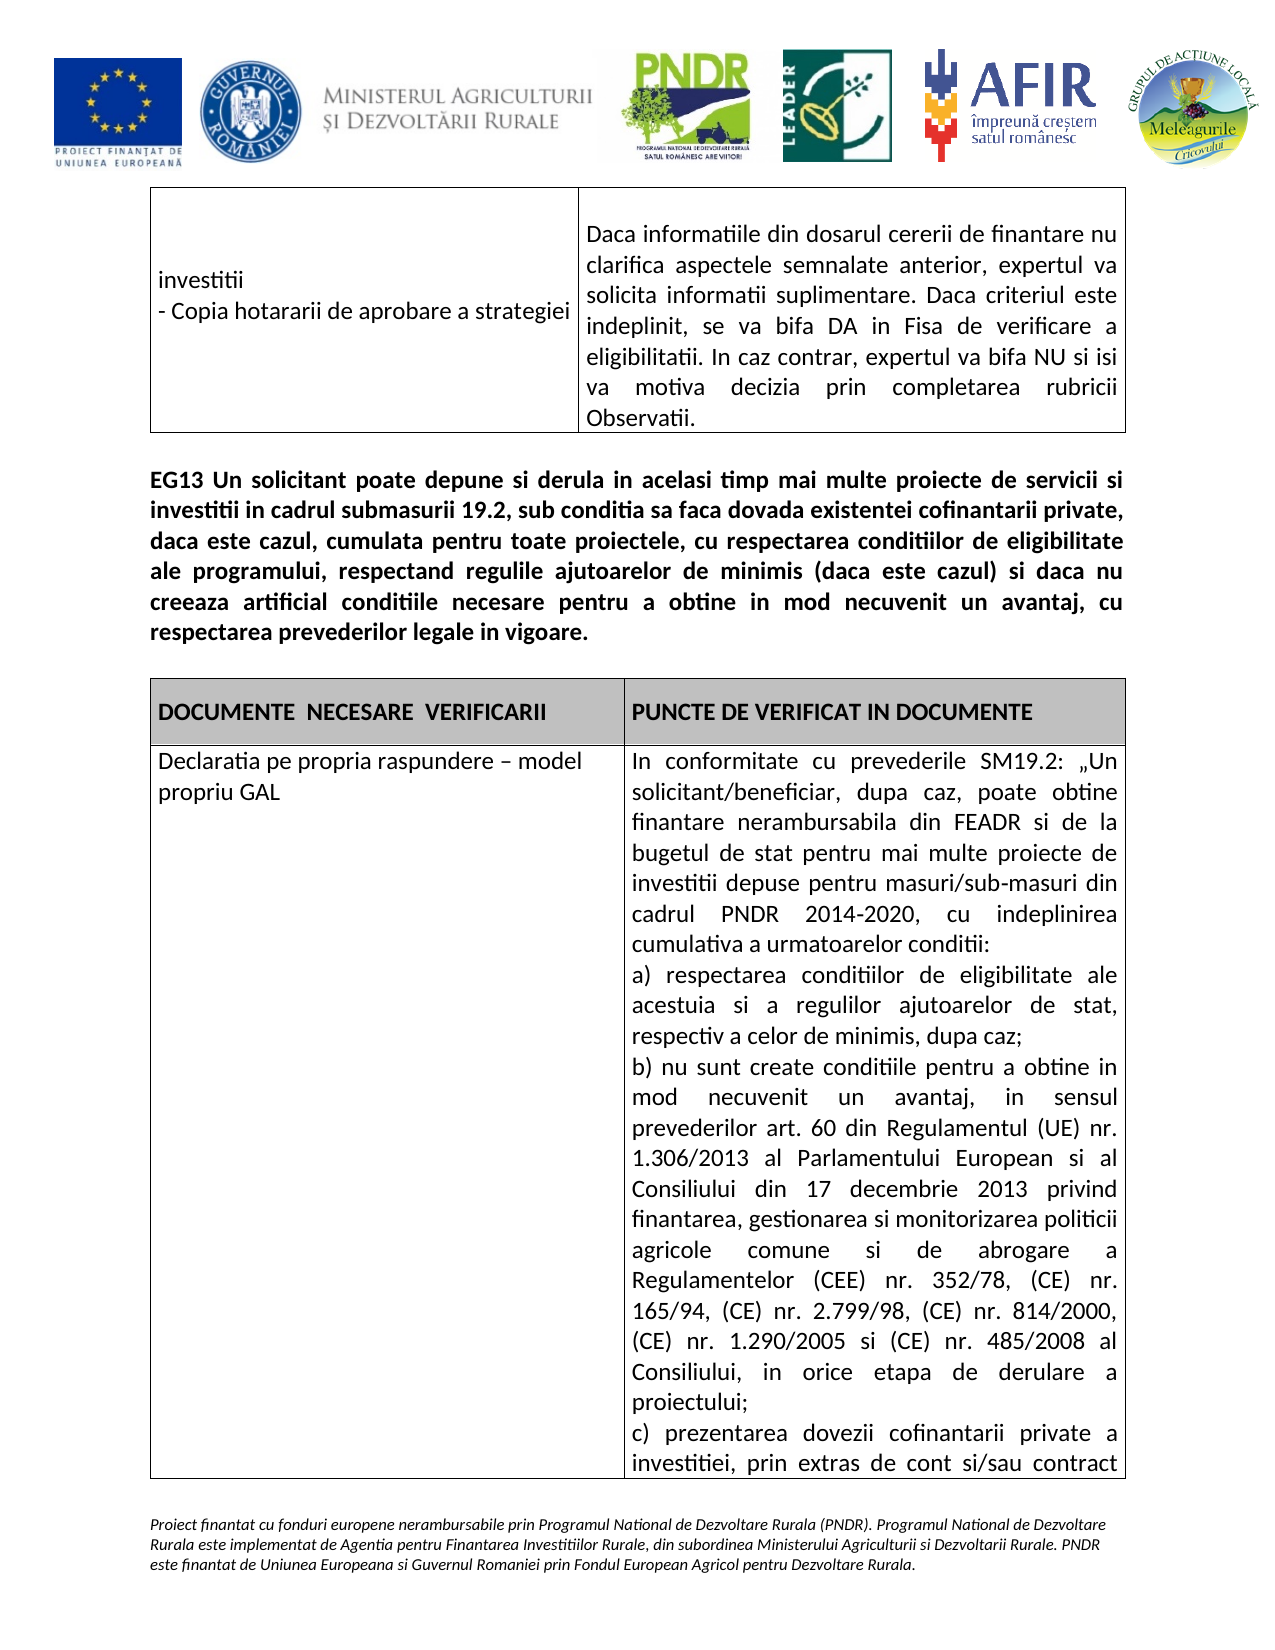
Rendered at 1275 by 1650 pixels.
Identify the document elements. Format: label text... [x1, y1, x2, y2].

picture [199, 49, 892, 164]
list EG13 Un solicitant poate depune si derula in acelasi timp mai multe proiecte de servicii si investitii in cadrul submasurii 19.2, sub conditia sa faca dovada existentei cofinantarii private, daca este cazul, cumulata pentru toate proiectele, cu respectarea conditiilor de eligibilitate ale programului, respectand regulile ajutoarelor de minimis (daca este cazul) si daca nu creeaza artificial conditiile necesare pentru a obtine in mod necuvenit un avantaj, cu respectarea prevederilor legale in vigoare. [150, 464, 1125, 647]
picture [1126, 48, 1259, 169]
table_header DOCUMENTE NECESARE VERIFICARII [151, 679, 624, 744]
picture [925, 49, 1096, 162]
table_header PUNCTE DE VERIFICAT IN DOCUMENTE [625, 679, 1125, 744]
picture [54, 58, 182, 171]
table_cell Declaratia pe propria raspundere – model propriu GAL [151, 746, 624, 1478]
